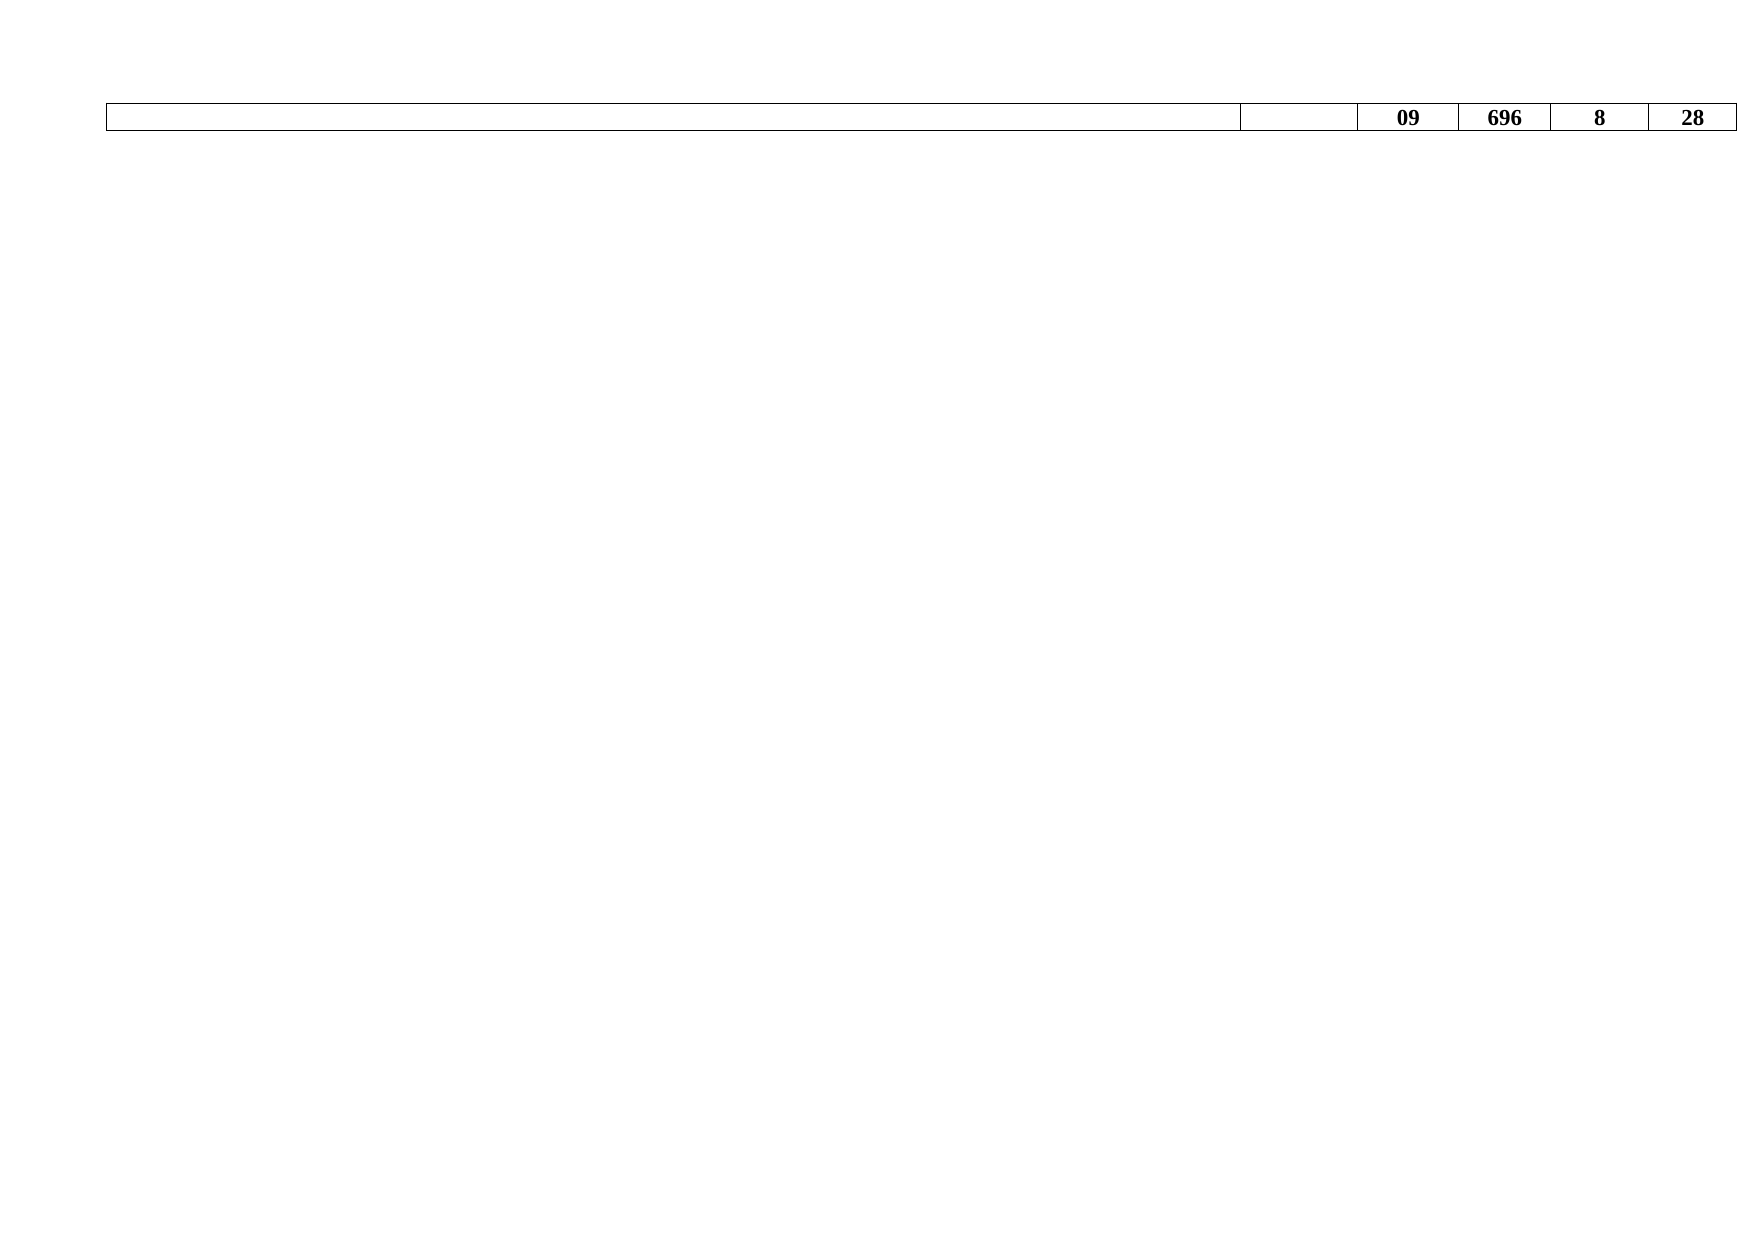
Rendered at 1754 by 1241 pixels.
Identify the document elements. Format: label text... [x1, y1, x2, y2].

table_cell 19247,03 [1241, 104, 1357, 130]
table_cell 14430,809 [1358, 104, 1458, 130]
table_cell ВСЕГО [107, 104, 1240, 130]
table_cell 15849,696 [1459, 104, 1550, 130]
table_cell 13642,28 [1649, 104, 1736, 130]
table_cell 12882,68 [1551, 104, 1648, 130]
